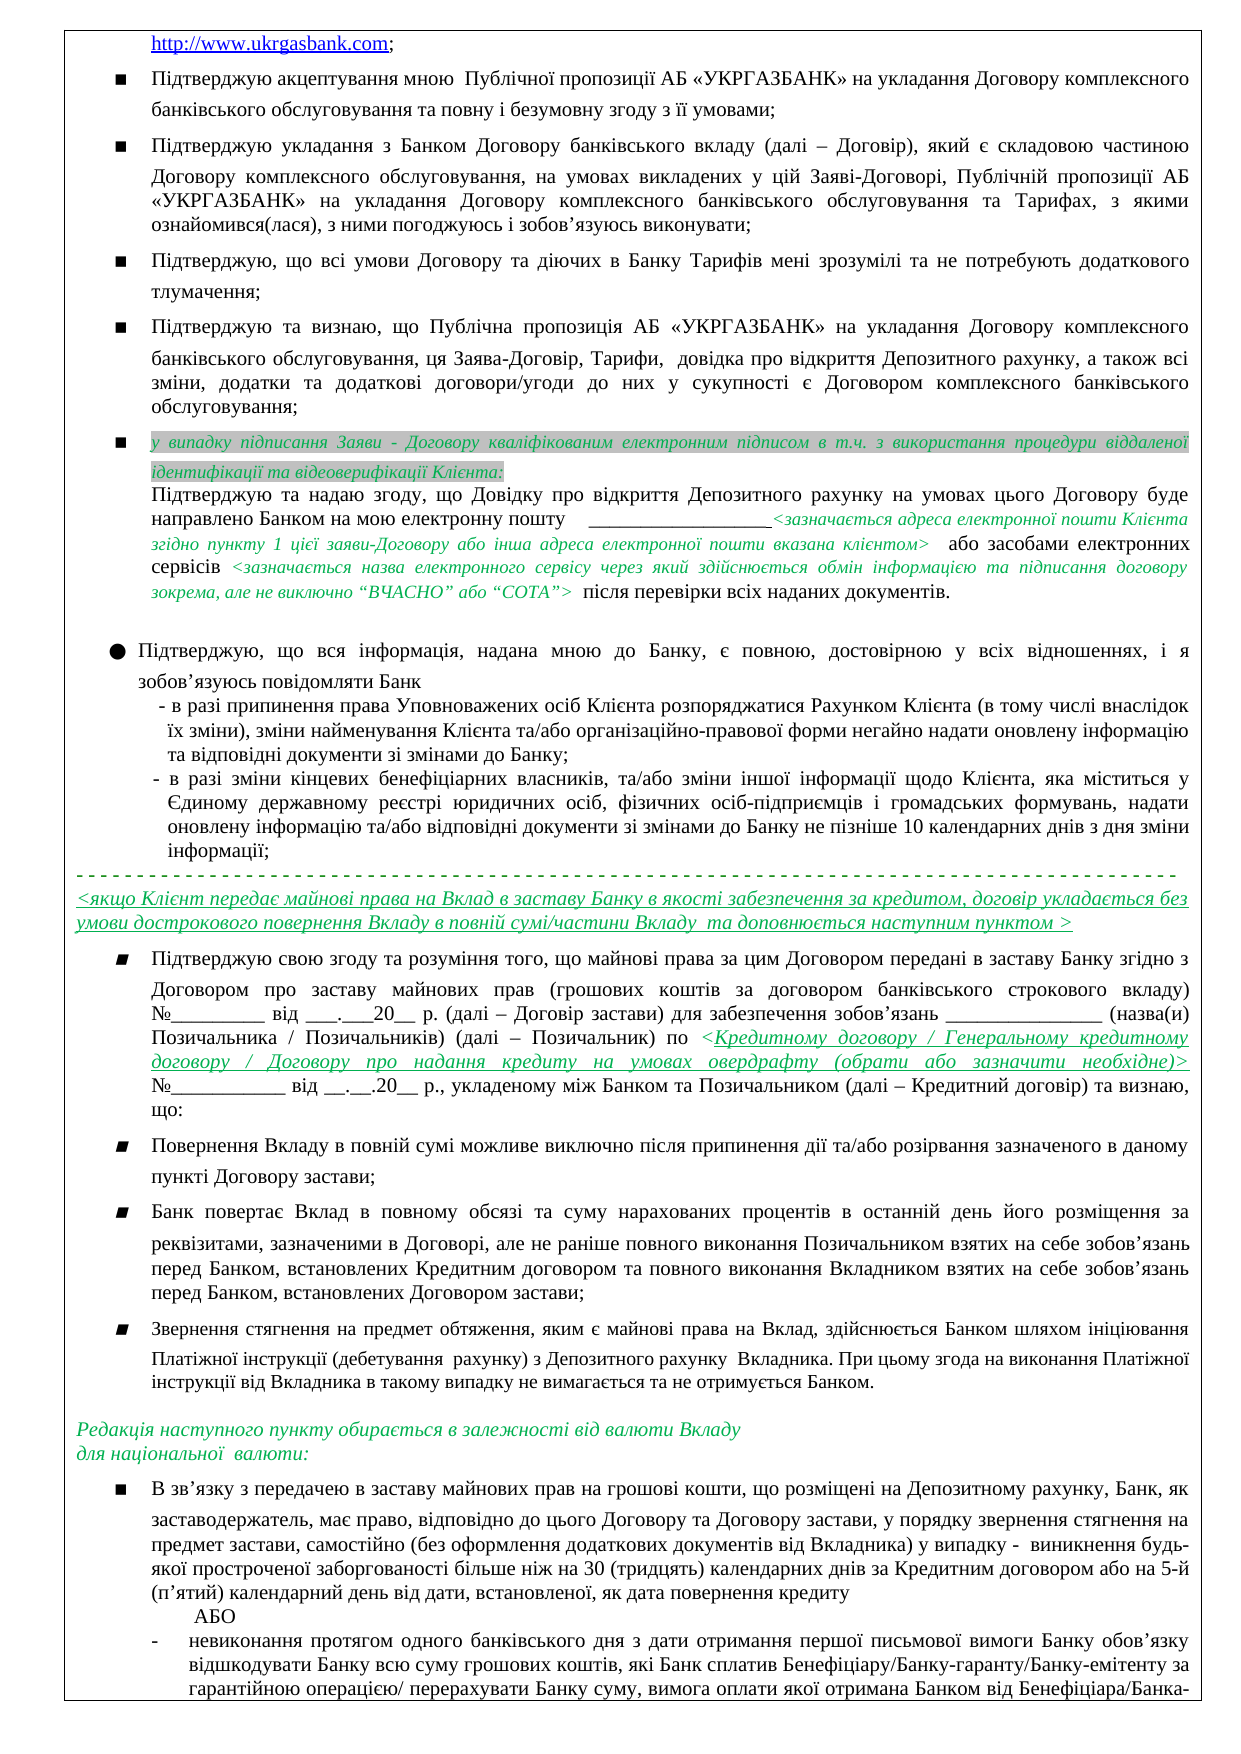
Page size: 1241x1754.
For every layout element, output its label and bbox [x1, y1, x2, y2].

table_cell [65, 31, 1201, 1700]
